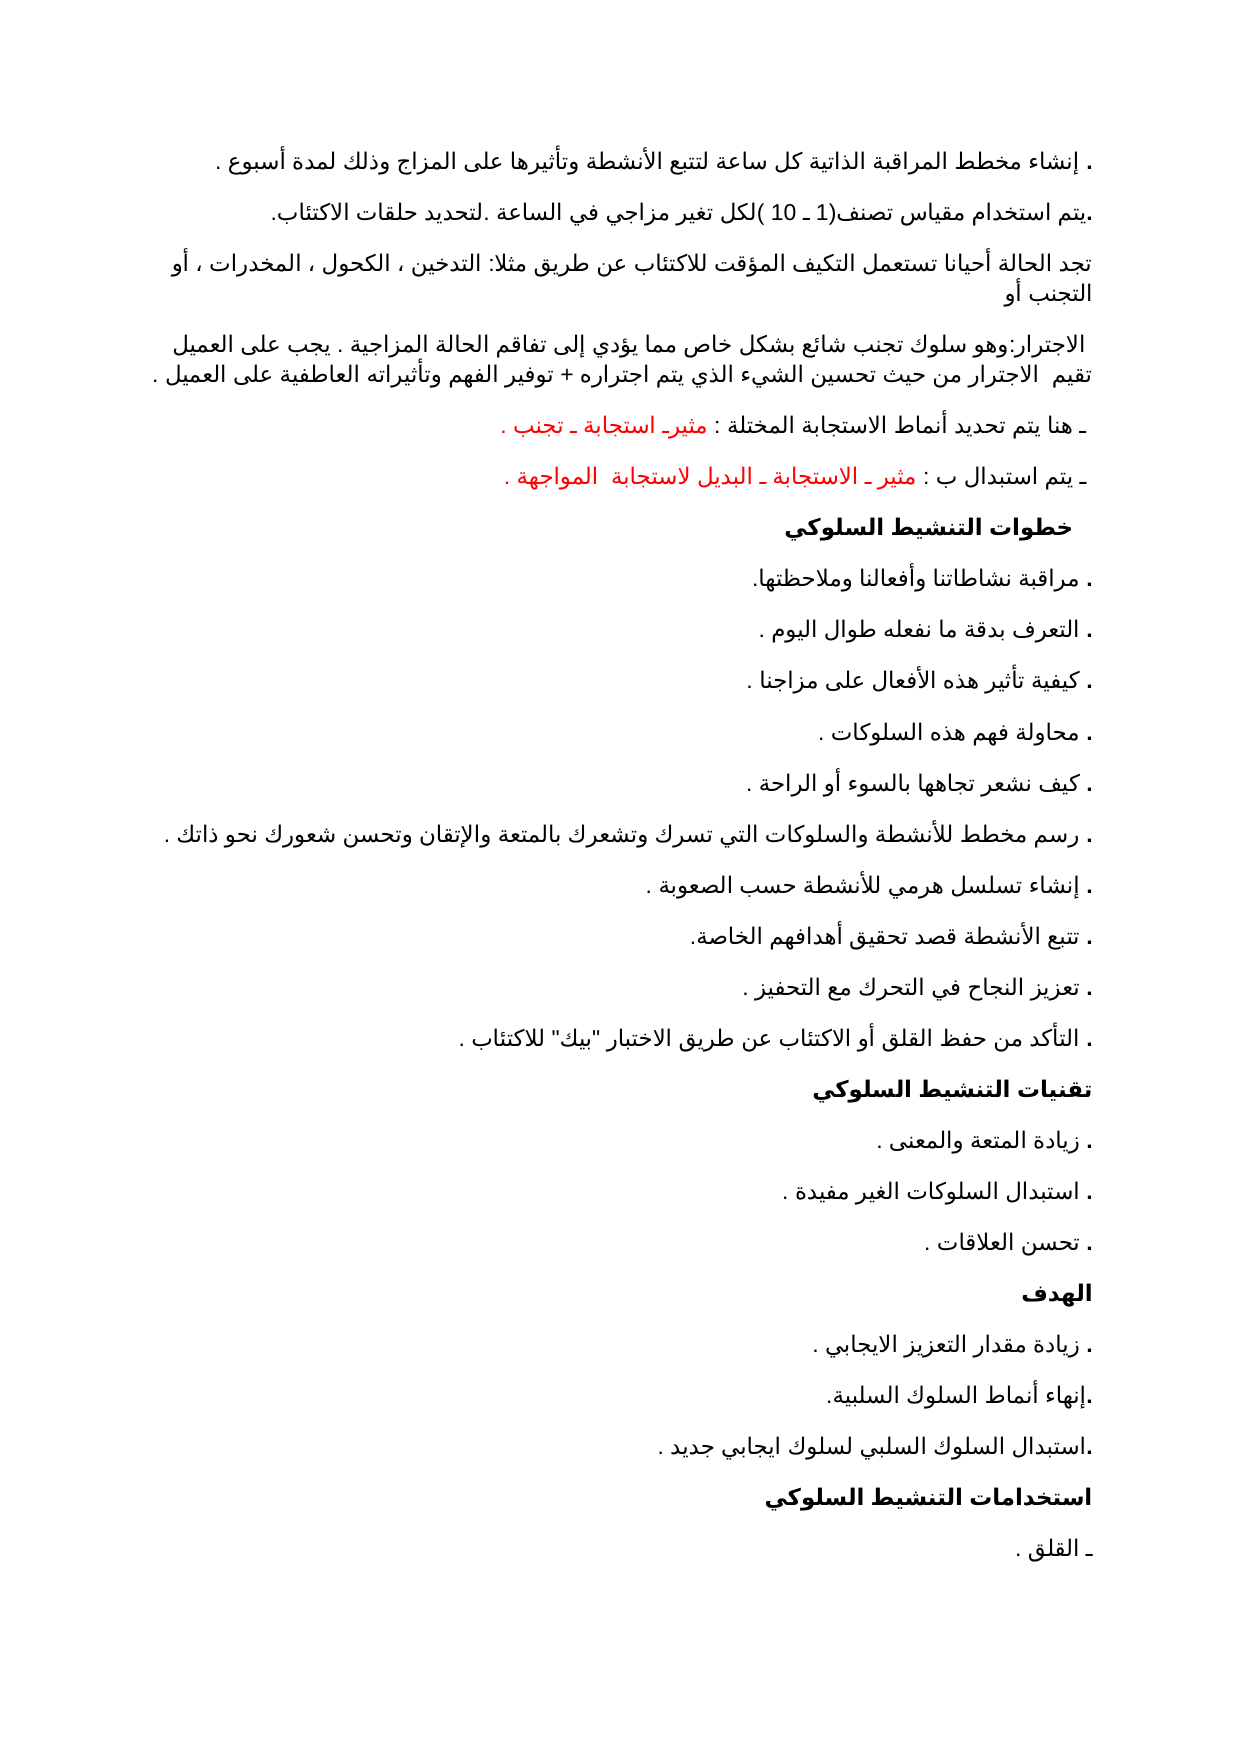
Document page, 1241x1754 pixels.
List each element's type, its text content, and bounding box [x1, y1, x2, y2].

text . مراقبة نشاطاتنا وأفعالنا وملاحظتها. [148, 565, 1093, 592]
text .إنهاء أنماط السلوك السلبية. [148, 1382, 1093, 1408]
text . رسم مخطط للأنشطة والسلوكات التي تسرك وتشعرك بالمتعة والإتقان وتحسن شعورك نحو ذاتك . [148, 821, 1093, 847]
text . زيادة المتعة والمعنى . [148, 1127, 1093, 1153]
text . كيف نشعر تجاهها بالسوء أو الراحة . [148, 769, 1093, 796]
text تقنيات التنشيط السلوكي [148, 1076, 1093, 1102]
text .يتم استخدام مقياس تصنف(1 ـ 10 )لكل تغير مزاجي في الساعة .لتحديد حلقات الاكتئاب. [148, 199, 1093, 225]
text الهدف [148, 1280, 1093, 1306]
text تجد الحالة أحيانا تستعمل التكيف المؤقت للاكتئاب عن طريق مثلا: التدخين ، الكحول ، المخدرات ، أو التجنب أو [148, 250, 1093, 306]
text .استبدال السلوك السلبي لسلوك ايجابي جديد . [148, 1433, 1093, 1459]
text . زيادة مقدار التعزيز الايجابي . [148, 1331, 1093, 1357]
text . تعزيز النجاح في التحرك مع التحفيز . [148, 974, 1093, 1000]
text ـ يتم استبدال ب : مثير ـ الاستجابة ـ البديل لاستجابة المواجهة . [148, 463, 1093, 489]
text . كيفية تأثير هذه الأفعال على مزاجنا . [148, 667, 1093, 694]
text استخدامات التنشيط السلوكي [148, 1484, 1093, 1510]
text . تحسن العلاقات . [148, 1229, 1093, 1255]
text . محاولة فهم هذه السلوكات . [148, 718, 1093, 745]
text الاجترار:وهو سلوك تجنب شائع بشكل خاص مما يؤدي إلى تفاقم الحالة المزاجية . يجب على العميل تقيم الاجترار من حيث تحسين الشيء الذي يتم اجتراره + توفير الفهم وتأثيراته العاطفية على العميل . [148, 331, 1093, 387]
text ـ القلق . [148, 1535, 1093, 1561]
text . إنشاء مخطط المراقبة الذاتية كل ساعة لتتبع الأنشطة وتأثيرها على المزاج وذلك لمدة أسبوع . [148, 148, 1093, 174]
text . استبدال السلوكات الغير مفيدة . [148, 1178, 1093, 1204]
text . التأكد من حفظ القلق أو الاكتئاب عن طريق الاختبار "بيك" للاكتئاب . [148, 1025, 1093, 1051]
text . التعرف بدقة ما نفعله طوال اليوم . [148, 616, 1093, 643]
text خطوات التنشيط السلوكي [148, 514, 1093, 541]
text . إنشاء تسلسل هرمي للأنشطة حسب الصعوبة . [148, 872, 1093, 898]
text . تتبع الأنشطة قصد تحقيق أهدافهم الخاصة. [148, 923, 1093, 949]
text ـ هنا يتم تحديد أنماط الاستجابة المختلة : مثيرـ استجابة ـ تجنب . [148, 412, 1093, 438]
